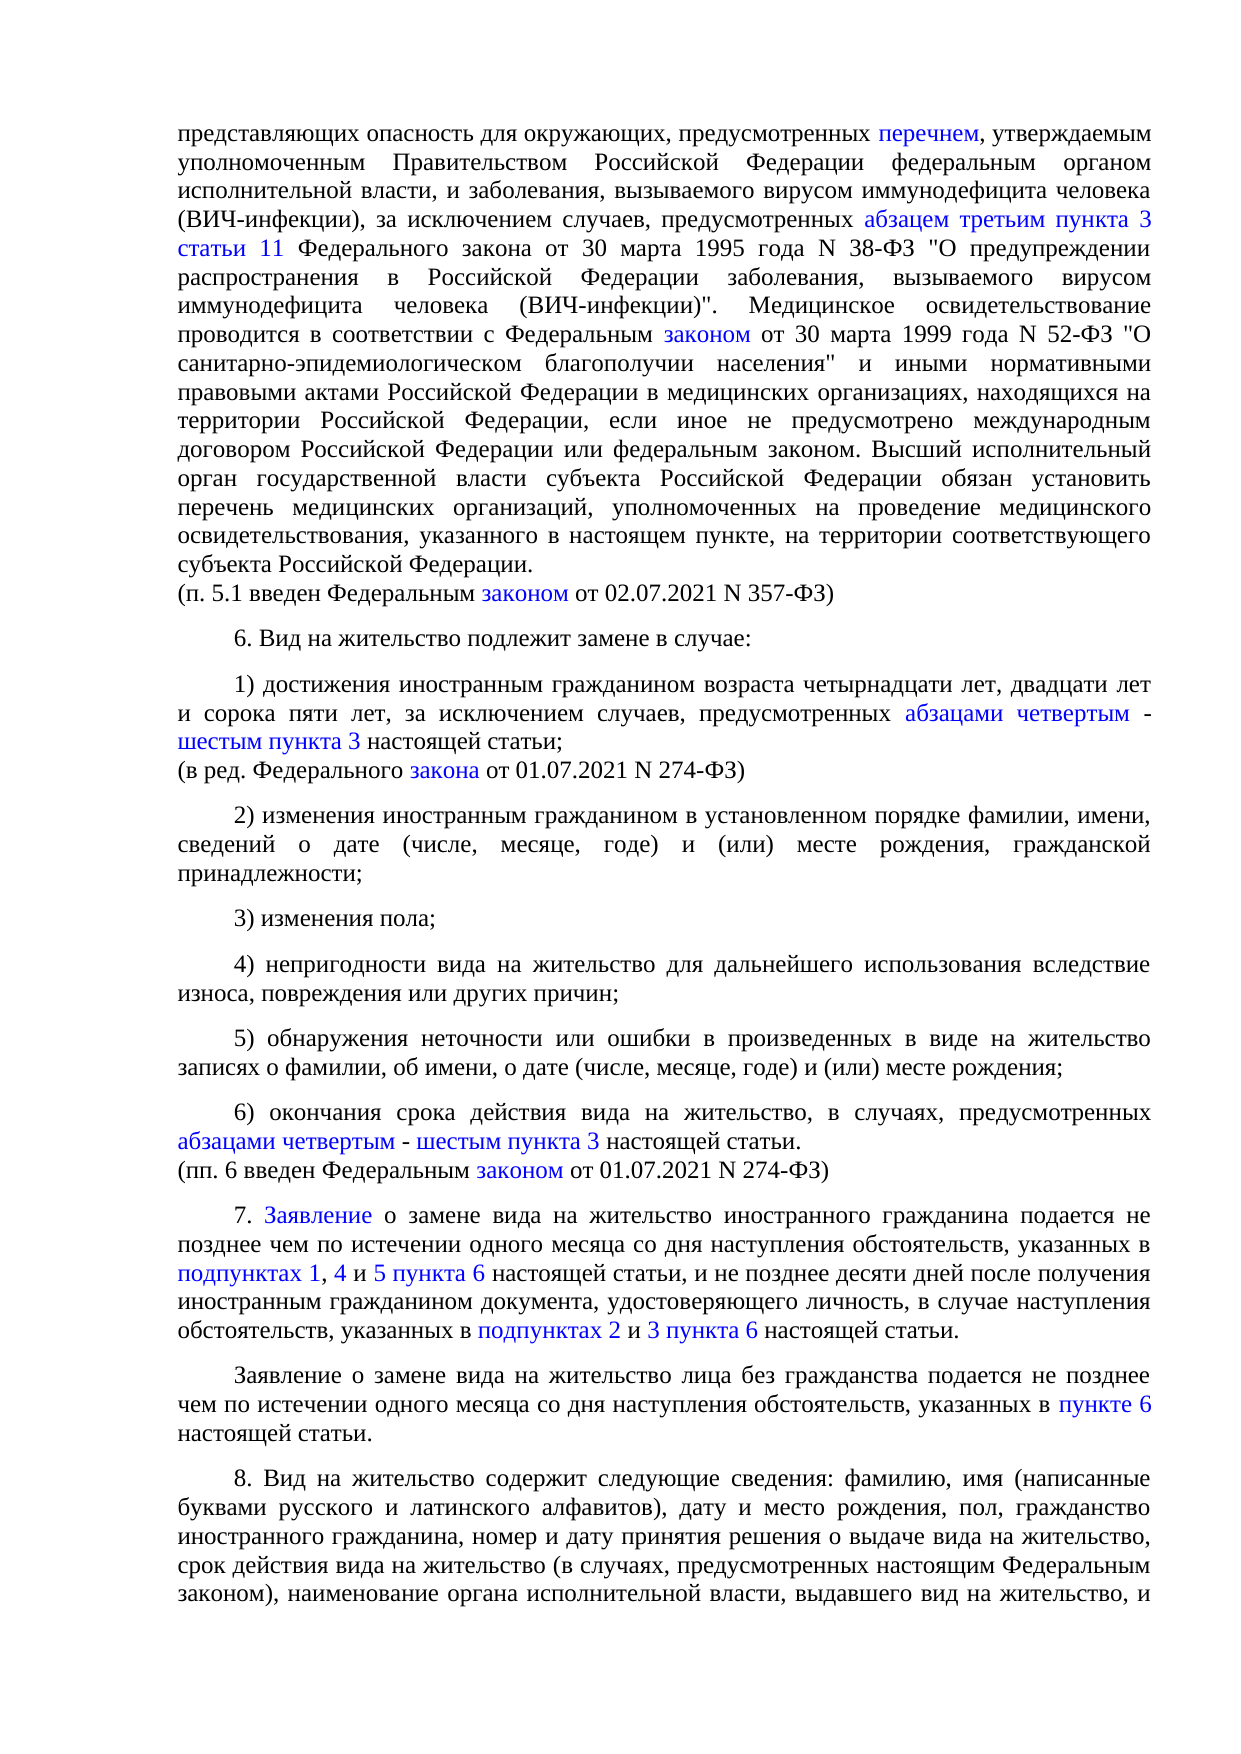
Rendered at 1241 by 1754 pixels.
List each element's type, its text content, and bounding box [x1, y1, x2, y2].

text (п. 5.1 введен Федеральным законом от 02.07.2021 N 357-ФЗ) [177, 578, 1152, 607]
text (в ред. Федерального закона от 01.07.2021 N 274-ФЗ) [177, 755, 1152, 784]
text 5) обнаружения неточности или ошибки в произведенных в виде на жительство записях о фамилии, об имени, о дате (числе, месяце, годе) и (или) месте рождения; [177, 1023, 1152, 1081]
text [177, 1463, 1152, 1607]
text 3) изменения пола; [177, 903, 1152, 932]
text 1) достижения иностранным гражданином возраста четырнадцати лет, двадцати лет и сорока пяти лет, за исключением случаев, предусмотренных абзацами четвертым - шестым пункта 3 настоящей статьи; [177, 669, 1152, 755]
text 2) изменения иностранным гражданином в установленном порядке фамилии, имени, сведений о дате (числе, месяце, годе) и (или) месте рождения, гражданской принадлежности; [177, 801, 1152, 887]
text 6. Вид на жительство подлежит замене в случае: [177, 623, 1152, 652]
text 7. Заявление о замене вида на жительство иностранного гражданина подается не позднее чем по истечении одного месяца со дня наступления обстоятельств, указанных в подпунктах 1, 4 и 5 пункта 6 настоящей статьи, и не позднее десяти дней после получения иностранным гражданином документа, удостоверяющего личность, в случае наступления обстоятельств, указанных в подпунктах 2 и 3 пункта 6 настоящей статьи. [177, 1200, 1152, 1344]
text 6) окончания срока действия вида на жительство, в случаях, предусмотренных абзацами четвертым - шестым пункта 3 настоящей статьи. [177, 1097, 1152, 1155]
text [177, 118, 1152, 578]
text (пп. 6 введен Федеральным законом от 01.07.2021 N 274-ФЗ) [177, 1155, 1152, 1183]
text 4) непригодности вида на жительство для дальнейшего использования вследствие износа, повреждения или других причин; [177, 949, 1152, 1006]
text Заявление о замене вида на жительство лица без гражданства подается не позднее чем по истечении одного месяца со дня наступления обстоятельств, указанных в пункте 6 настоящей статьи. [177, 1361, 1152, 1447]
